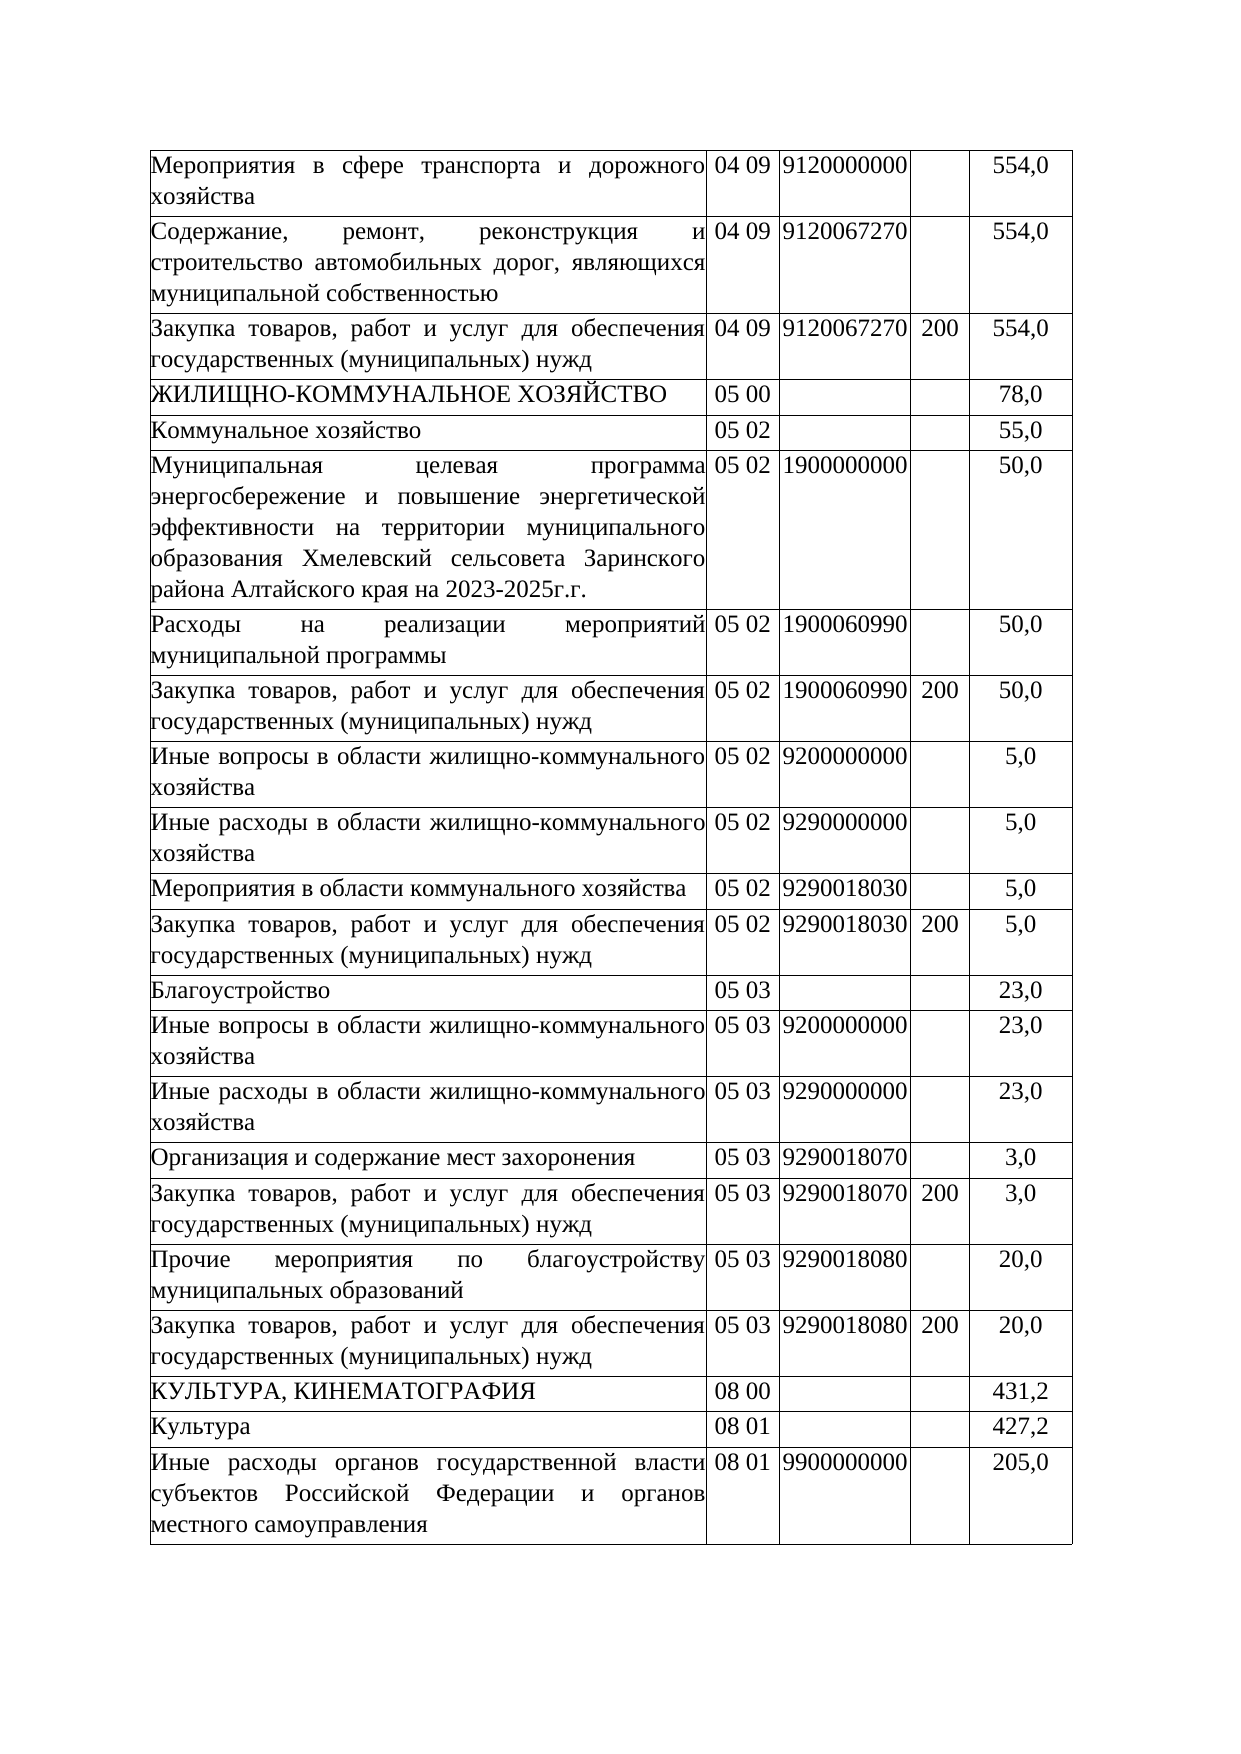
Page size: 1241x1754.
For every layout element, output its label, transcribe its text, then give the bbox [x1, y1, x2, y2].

table_cell 200 [911, 314, 969, 379]
table_cell 554,0 [970, 217, 1072, 313]
table_cell Содержание, ремонт, реконструкция и строительство автомобильных дорог, являющихся муниципальной собственностью [151, 217, 706, 313]
table_cell Иные расходы в области жилищно-коммунального хозяйства [151, 1077, 706, 1142]
table_cell 05 03 [707, 1311, 779, 1376]
table_cell [911, 1448, 969, 1544]
table_cell 9120000000 [780, 151, 910, 216]
table_cell 23,0 [970, 1011, 1072, 1076]
table_cell 427,2 [970, 1412, 1072, 1447]
table_cell 5,0 [970, 808, 1072, 873]
table_cell 23,0 [970, 1077, 1072, 1142]
table_cell [911, 1412, 969, 1447]
table_cell Закупка товаров, работ и услуг для обеспечения государственных (муниципальных) нужд [151, 910, 706, 975]
table_cell [911, 610, 969, 675]
table_cell 08 01 [707, 1448, 779, 1544]
table_cell 05 03 [707, 976, 779, 1010]
table_cell [780, 976, 910, 1010]
table_cell 05 03 [707, 1245, 779, 1310]
table_cell 5,0 [970, 874, 1072, 909]
table_cell Прочие мероприятия по благоустройству муниципальных образований [151, 1245, 706, 1310]
table_cell 200 [911, 676, 969, 741]
table_cell 1900060990 [780, 676, 910, 741]
table_cell [911, 151, 969, 216]
table_cell 200 [911, 1311, 969, 1376]
table_cell 20,0 [970, 1245, 1072, 1310]
table_cell [911, 742, 969, 807]
table_cell [911, 1245, 969, 1310]
table_cell [911, 1377, 969, 1411]
table_cell 9120067270 [780, 314, 910, 379]
table_cell 50,0 [970, 610, 1072, 675]
table_cell 50,0 [970, 451, 1072, 609]
table_cell Коммунальное хозяйство [151, 416, 706, 450]
table_cell 05 03 [707, 1011, 779, 1076]
table_cell 04 09 [707, 314, 779, 379]
table_cell [780, 1412, 910, 1447]
table_cell 9290018030 [780, 874, 910, 909]
table_cell 23,0 [970, 976, 1072, 1010]
table_cell 9290018080 [780, 1311, 910, 1376]
table_cell 05 02 [707, 676, 779, 741]
table_cell Мероприятия в сфере транспорта и дорожного хозяйства [151, 151, 706, 216]
table_cell [911, 451, 969, 609]
table_cell 05 02 [707, 610, 779, 675]
table_cell [780, 1377, 910, 1411]
table_cell 5,0 [970, 742, 1072, 807]
table_cell [780, 380, 910, 414]
table_cell 431,2 [970, 1377, 1072, 1411]
table_cell 9290018070 [780, 1179, 910, 1244]
table_cell 05 02 [707, 742, 779, 807]
table_cell Муниципальная целевая программа энергосбережение и повышение энергетической эффективности на территории муниципального образования Хмелевский сельсовета Заринского района Алтайского края на 2023-2025г.г. [151, 451, 706, 609]
table_cell 9290000000 [780, 808, 910, 873]
table_cell 50,0 [970, 676, 1072, 741]
table_cell 9120067270 [780, 217, 910, 313]
table_cell 205,0 [970, 1448, 1072, 1544]
table_cell 08 01 [707, 1412, 779, 1447]
table_cell Закупка товаров, работ и услуг для обеспечения государственных (муниципальных) нужд [151, 676, 706, 741]
table_cell 554,0 [970, 151, 1072, 216]
table_cell 05 00 [707, 380, 779, 414]
table_cell Мероприятия в области коммунального хозяйства [151, 874, 706, 909]
table_cell [911, 1011, 969, 1076]
table_cell 04 09 [707, 217, 779, 313]
table_cell 200 [911, 1179, 969, 1244]
table_cell 04 09 [707, 151, 779, 216]
table_cell 200 [911, 910, 969, 975]
table_cell Благоустройство [151, 976, 706, 1010]
table_cell 9200000000 [780, 1011, 910, 1076]
table_cell 9290018080 [780, 1245, 910, 1310]
table_cell [911, 976, 969, 1010]
table_cell 5,0 [970, 910, 1072, 975]
table_cell 08 00 [707, 1377, 779, 1411]
table_cell 3,0 [970, 1143, 1072, 1178]
table_cell 05 02 [707, 416, 779, 450]
table_cell Культура [151, 1412, 706, 1447]
table_cell 9290018070 [780, 1143, 910, 1178]
table_cell Закупка товаров, работ и услуг для обеспечения государственных (муниципальных) нужд [151, 1179, 706, 1244]
table_cell 9290000000 [780, 1077, 910, 1142]
table_cell Иные расходы органов государственной власти субъектов Российской Федерации и органов местного самоуправления [151, 1448, 706, 1544]
table_cell 1900000000 [780, 451, 910, 609]
table_cell Иные вопросы в области жилищно-коммунального хозяйства [151, 742, 706, 807]
table_cell Закупка товаров, работ и услуг для обеспечения государственных (муниципальных) нужд [151, 314, 706, 379]
table_cell 05 02 [707, 451, 779, 609]
table_cell 55,0 [970, 416, 1072, 450]
table_cell КУЛЬТУРА, КИНЕМАТОГРАФИЯ [151, 1377, 706, 1411]
table_cell 05 02 [707, 910, 779, 975]
table_cell 9200000000 [780, 742, 910, 807]
table_cell [911, 874, 969, 909]
table_cell Закупка товаров, работ и услуг для обеспечения государственных (муниципальных) нужд [151, 1311, 706, 1376]
table_cell 05 02 [707, 808, 779, 873]
table_cell Иные вопросы в области жилищно-коммунального хозяйства [151, 1011, 706, 1076]
table_cell [780, 416, 910, 450]
table_cell [911, 1143, 969, 1178]
table_cell [911, 416, 969, 450]
table_cell 05 03 [707, 1077, 779, 1142]
table_cell Организация и содержание мест захоронения [151, 1143, 706, 1178]
table_cell [911, 808, 969, 873]
table_cell [911, 1077, 969, 1142]
table_cell 05 03 [707, 1143, 779, 1178]
table_cell 554,0 [970, 314, 1072, 379]
table_cell 78,0 [970, 380, 1072, 414]
table_cell 05 02 [707, 874, 779, 909]
table_cell 9900000000 [780, 1448, 910, 1544]
table_cell Иные расходы в области жилищно-коммунального хозяйства [151, 808, 706, 873]
table_cell 05 03 [707, 1179, 779, 1244]
table_cell 9290018030 [780, 910, 910, 975]
table_cell 1900060990 [780, 610, 910, 675]
table_cell 20,0 [970, 1311, 1072, 1376]
table_cell [911, 380, 969, 414]
table_cell ЖИЛИЩНО-КОММУНАЛЬНОЕ ХОЗЯЙСТВО [151, 380, 706, 414]
table_cell [911, 217, 969, 313]
table_cell Расходы на реализации мероприятий муниципальной программы [151, 610, 706, 675]
table_cell 3,0 [970, 1179, 1072, 1244]
